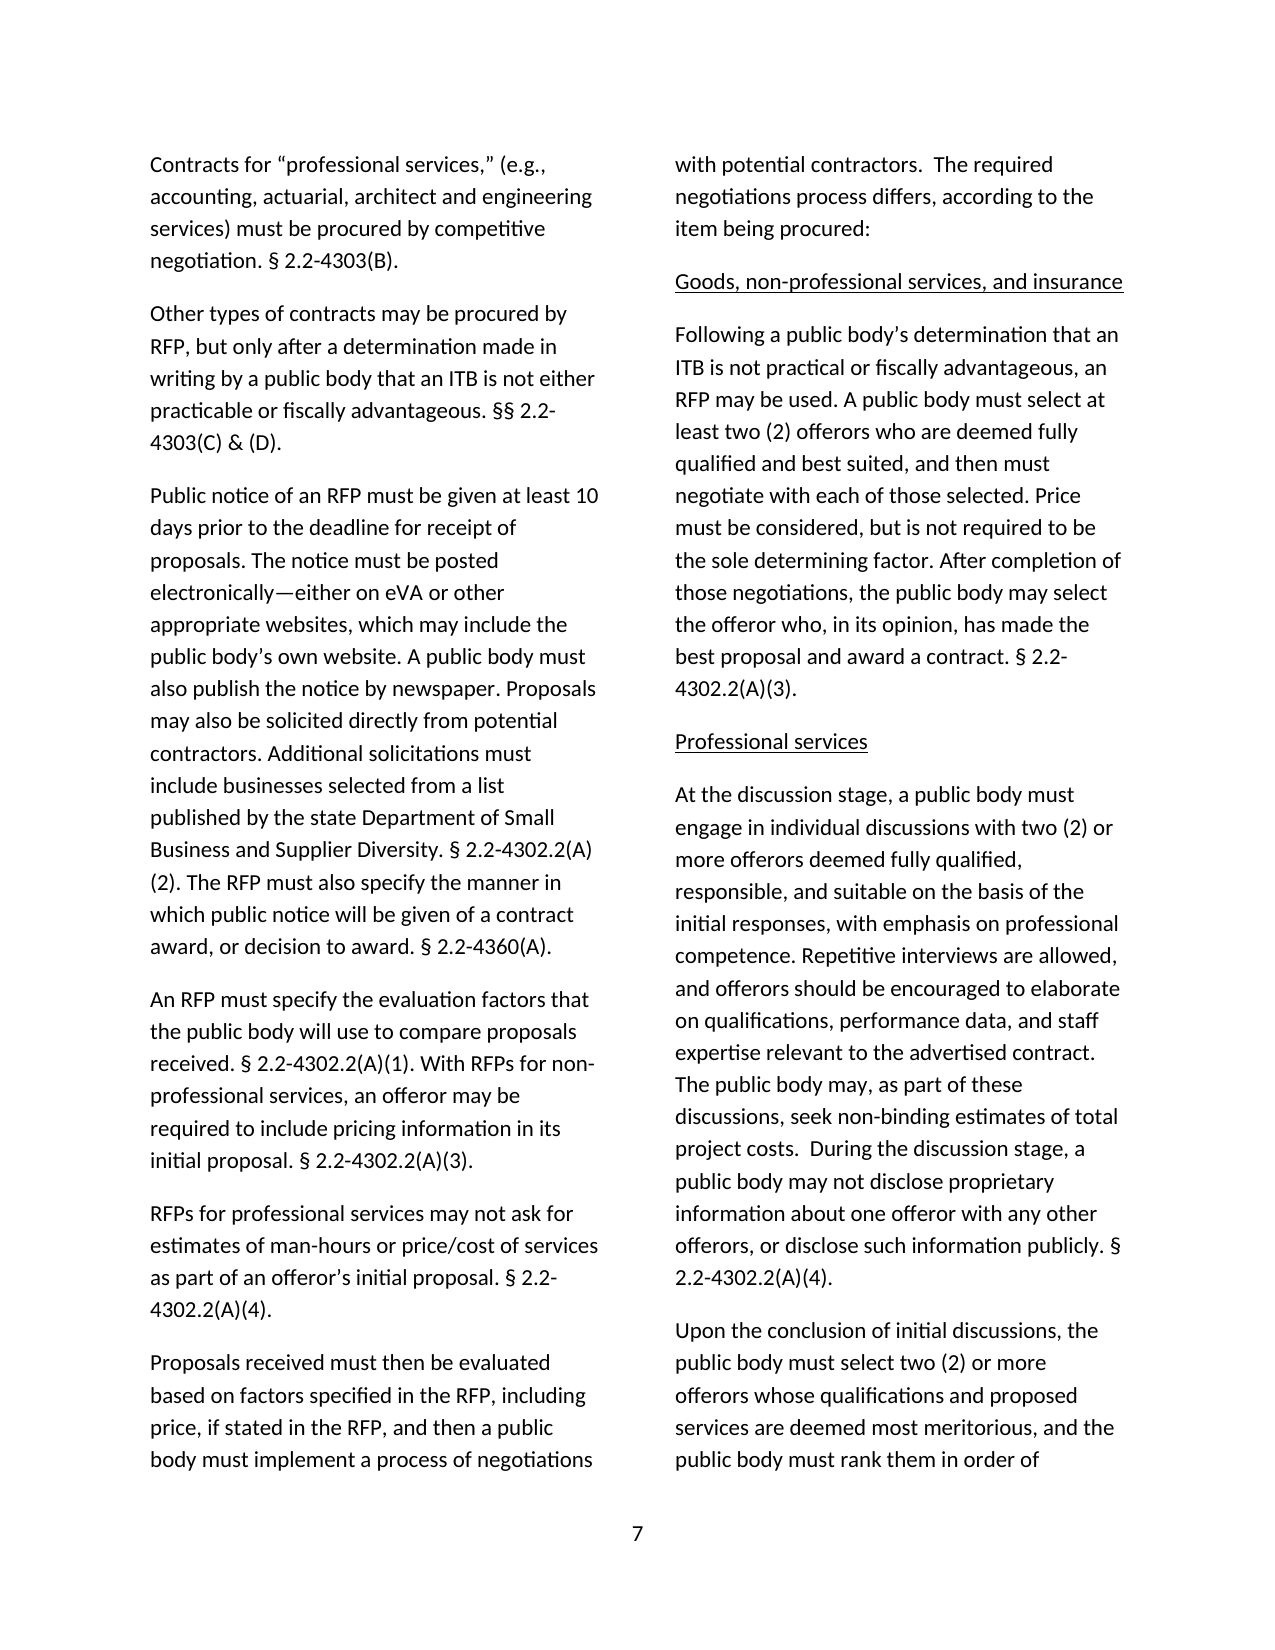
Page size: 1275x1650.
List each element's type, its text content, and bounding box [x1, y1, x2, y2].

text RFPs for professional services may not ask for estimates of man-hours or price/cost of services as part of an offeror’s initial proposal. § 2.2-4302.2(A)(4). [150, 1199, 600, 1323]
text Public notice of an RFP must be given at least 10 days prior to the deadline for receipt of proposals. The notice must be posted electronically—either on eVA or other appropriate websites, which may include the public body’s own website. A public body must also publish the notice by newspaper. Proposals may also be solicited directly from potential contractors. Additional solicitations must include businesses selected from a list published by the state Department of Small Business and Supplier Diversity. § 2.2-4302.2(A)(2). The RFP must also specify the manner in which public notice will be given of a contract award, or decision to award. § 2.2-4360(A). [150, 481, 600, 960]
text At the discussion stage, a public body must engage in individual discussions with two (2) or more offerors deemed fully qualified, responsible, and suitable on the basis of the initial responses, with emphasis on professional competence. Repetitive interviews are allowed, and offerors should be encouraged to elaborate on qualifications, performance data, and staff expertise relevant to the advertised contract. The public body may, as part of these discussions, seek non-binding estimates of total project costs. During the discussion stage, a public body may not disclose proprietary information about one offeror with any other offerors, or disclose such information publicly. § 2.2-4302.2(A)(4). [675, 781, 1125, 1291]
text Other types of contracts may be procured by RFP, but only after a determination made in writing by a public body that an ITB is not either practicable or fiscally advantageous. §§ 2.2-4303(C) & (D). [150, 299, 600, 456]
text Contracts for “professional services,” (e.g., accounting, actuarial, architect and engineering services) must be procured by competitive negotiation. § 2.2-4303(B). [150, 150, 600, 274]
text Professional services [675, 727, 1125, 756]
text Proposals received must then be evaluated based on factors specified in the RFP, including price, if stated in the RFP, and then a public body must implement a process of negotiations with potential contractors. The required negotiations process differs, according to the item being procured: [675, 150, 1125, 242]
text Goods, non-professional services, and insurance [675, 267, 1125, 295]
text An RFP must specify the evaluation factors that the public body will use to compare proposals received. § 2.2-4302.2(A)(1). With RFPs for non-professional services, an offeror may be required to include pricing information in its initial proposal. § 2.2-4302.2(A)(3). [150, 985, 600, 1174]
text Proposals received must then be evaluated based on factors specified in the RFP, including price, if stated in the RFP, and then a public body must implement a process of negotiations with potential contractors. The required negotiations process differs, according to the item being procured: [150, 1348, 600, 1473]
text Following a public body’s determination that an ITB is not practical or fiscally advantageous, an RFP may be used. A public body must select at least two (2) offerors who are deemed fully qualified and best suited, and then must negotiate with each of those selected. Price must be considered, but is not required to be the sole determining factor. After completion of those negotiations, the public body may select the offeror who, in its opinion, has made the best proposal and award a contract. § 2.2-4302.2(A)(3). [675, 320, 1125, 702]
